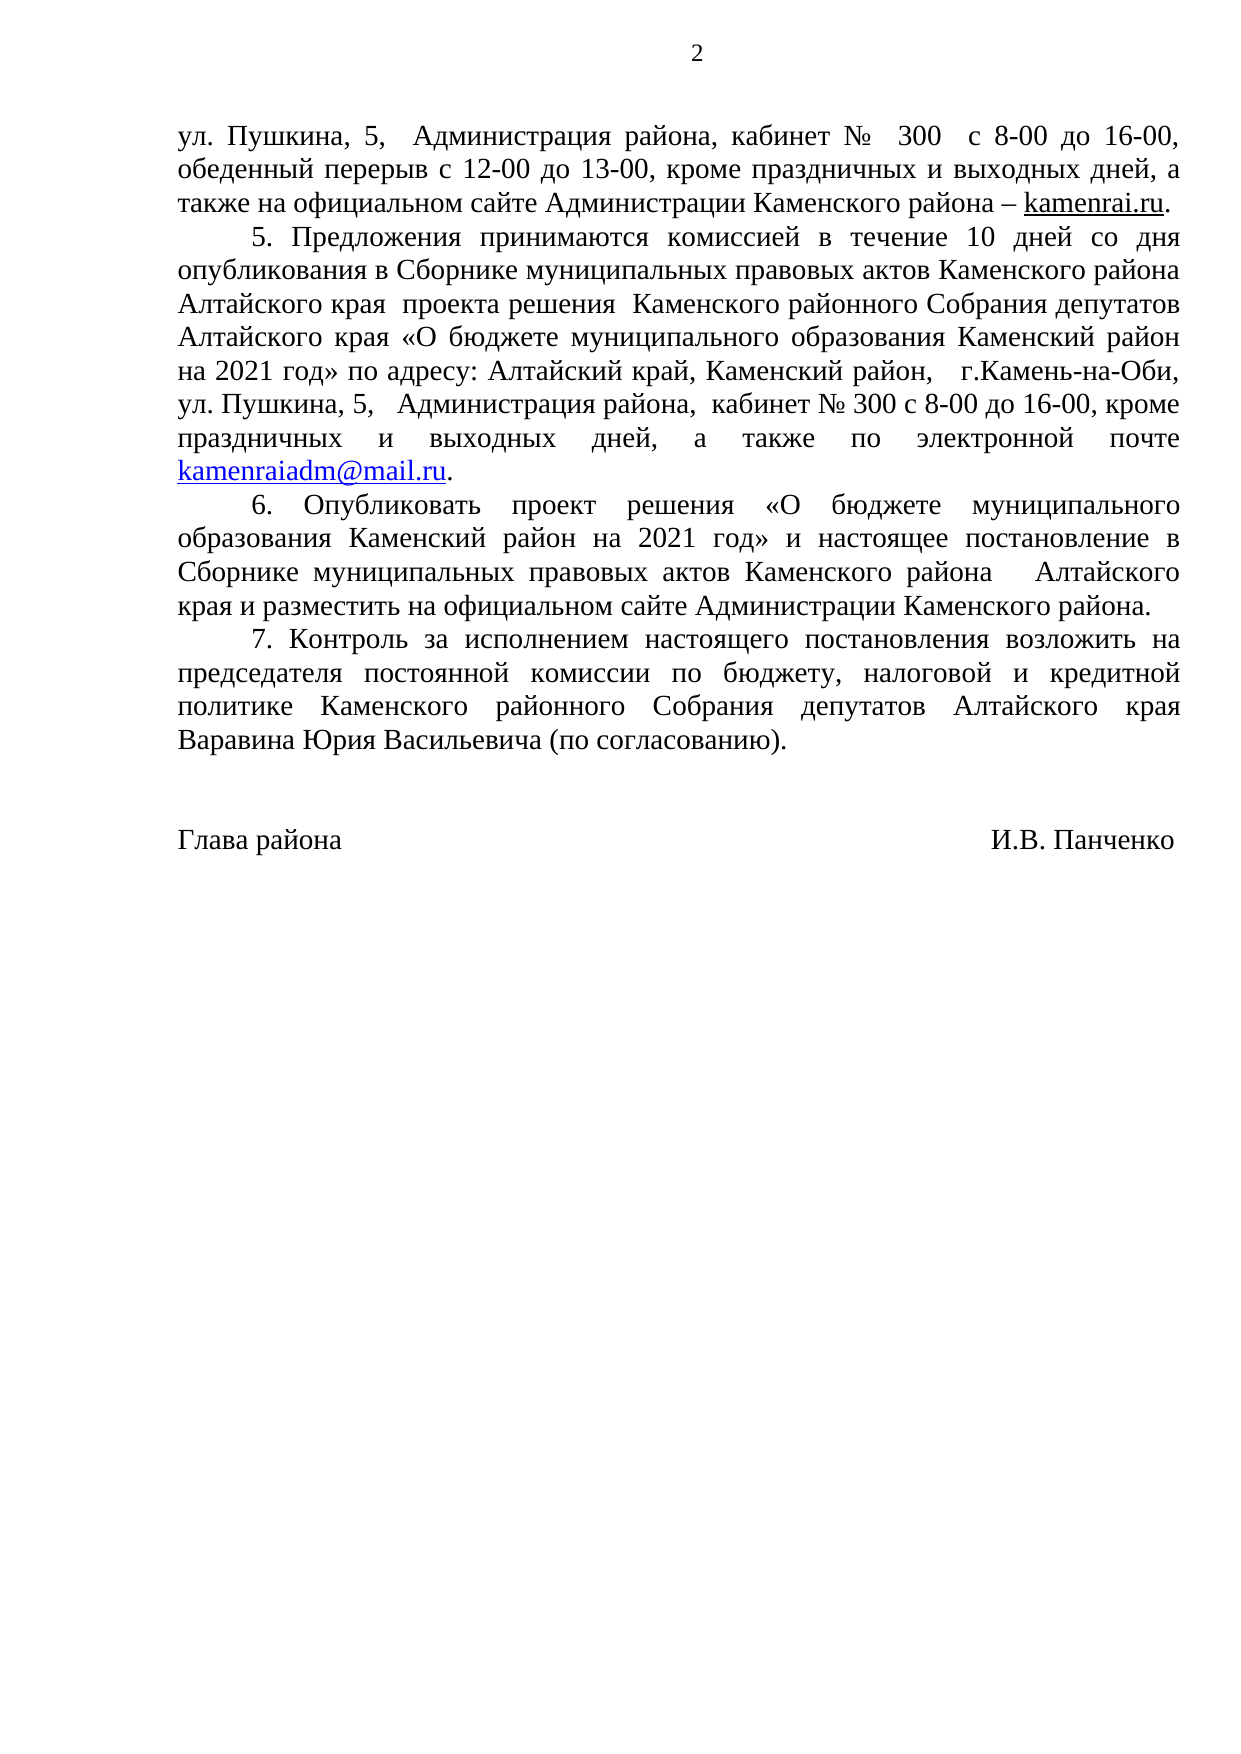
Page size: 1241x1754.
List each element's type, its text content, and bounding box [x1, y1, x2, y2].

list 5. Предложения принимаются комиссией в течение 10 дней со дня опубликования в Сборнике муниципальных правовых актов Каменского района Алтайского края проекта решения Каменского районного Собрания депутатов Алтайского края «О бюджете муниципального образования Каменский район на 2021 год» по адресу: Алтайский край, Каменский район, г.Камень-на-Оби, ул. Пушкина, 5, Администрация района, кабинет № 300 с 8-00 до 16-00, кроме праздничных и выходных дней, а также по электронной почте kamenraiadm@mail.ru. [177, 219, 1181, 487]
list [177, 118, 1181, 219]
list 7. Контроль за исполнением настоящего постановления возложить на председателя постоянной комиссии по бюджету, налоговой и кредитной политике Каменского районного Собрания депутатов Алтайского края Варавина Юрия Васильевича (по согласованию). [177, 621, 1181, 755]
list 6. Опубликовать проект решения «О бюджете муниципального образования Каменский район на 2021 год» и настоящее постановление в Сборнике муниципальных правовых актов Каменского района Алтайского края и разместить на официальном сайте Администрации Каменского района. [177, 487, 1181, 621]
list Глава района И.В. Панченко [177, 822, 1181, 856]
